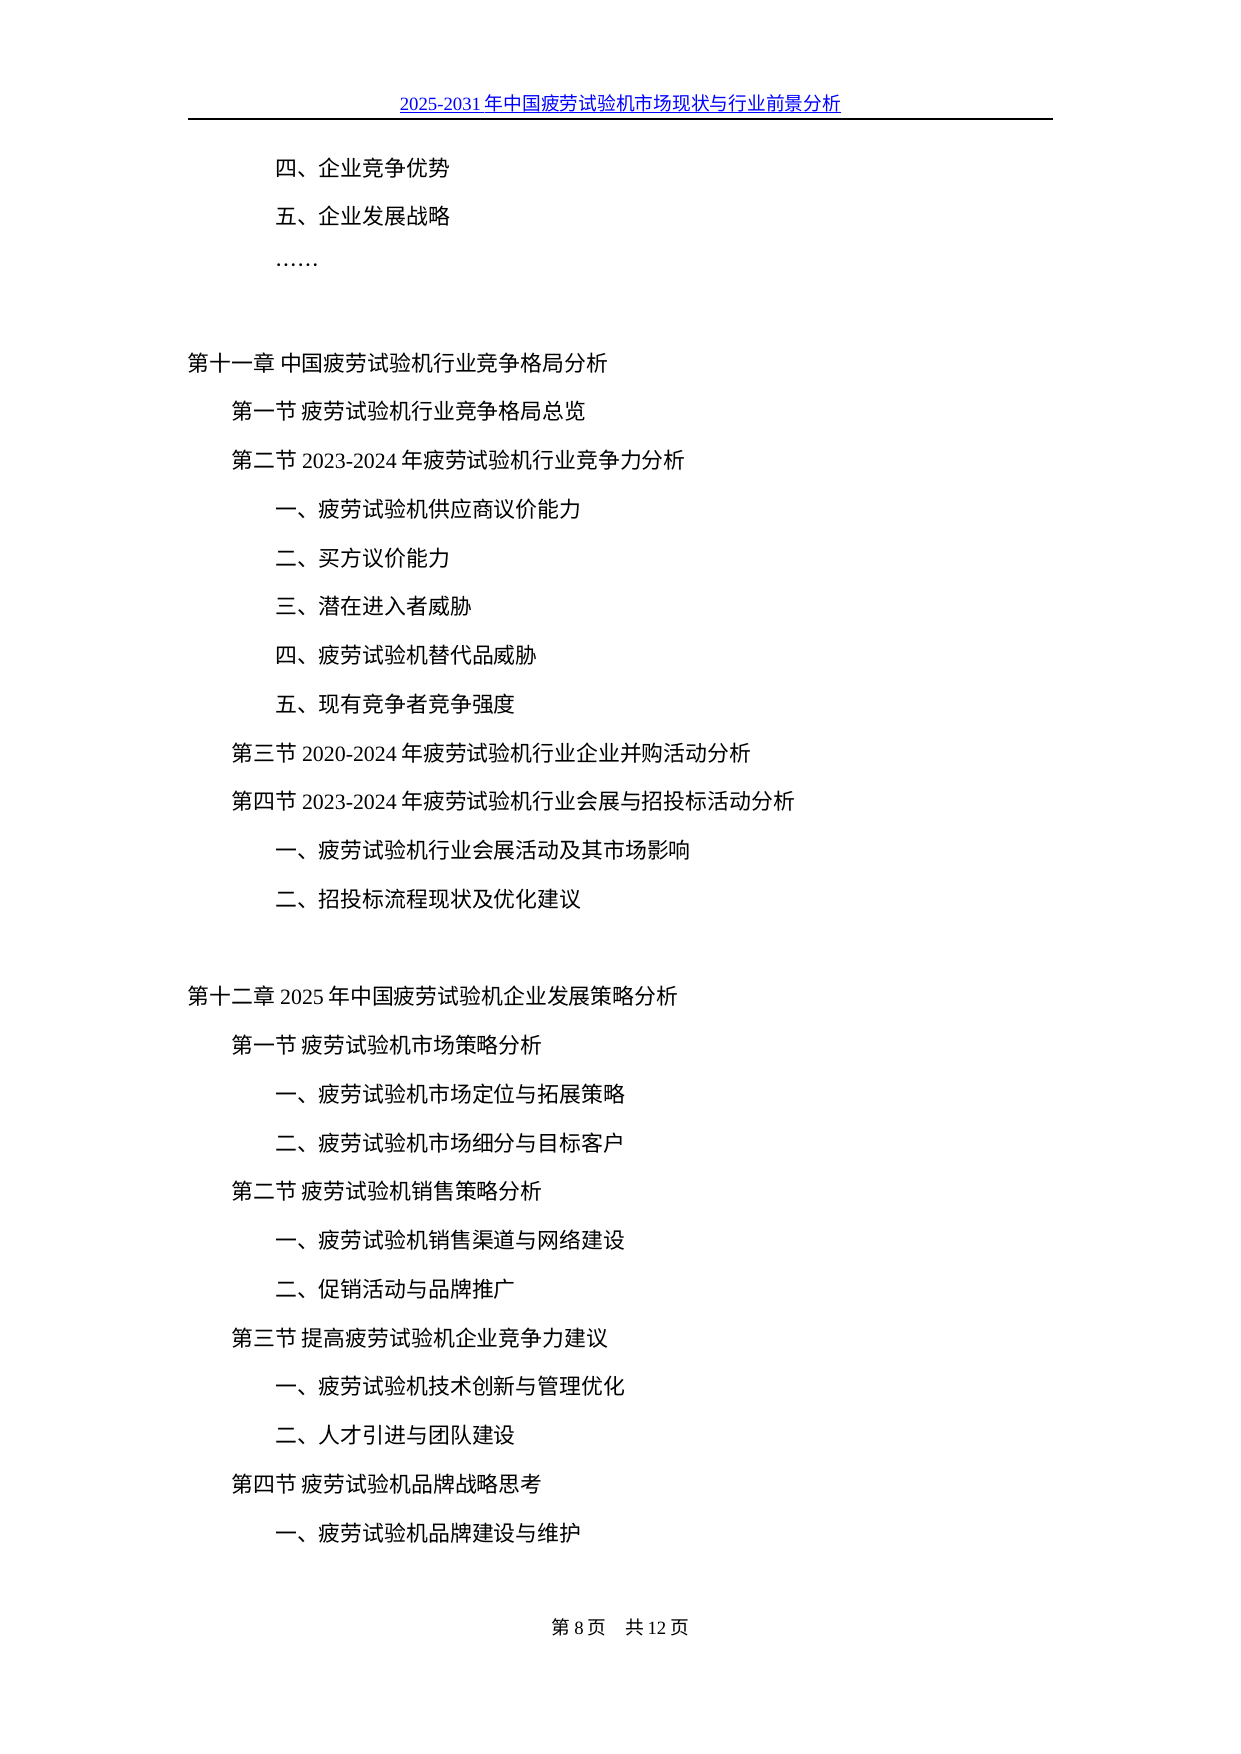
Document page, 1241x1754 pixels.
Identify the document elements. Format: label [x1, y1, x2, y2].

text [187, 150, 1053, 1548]
